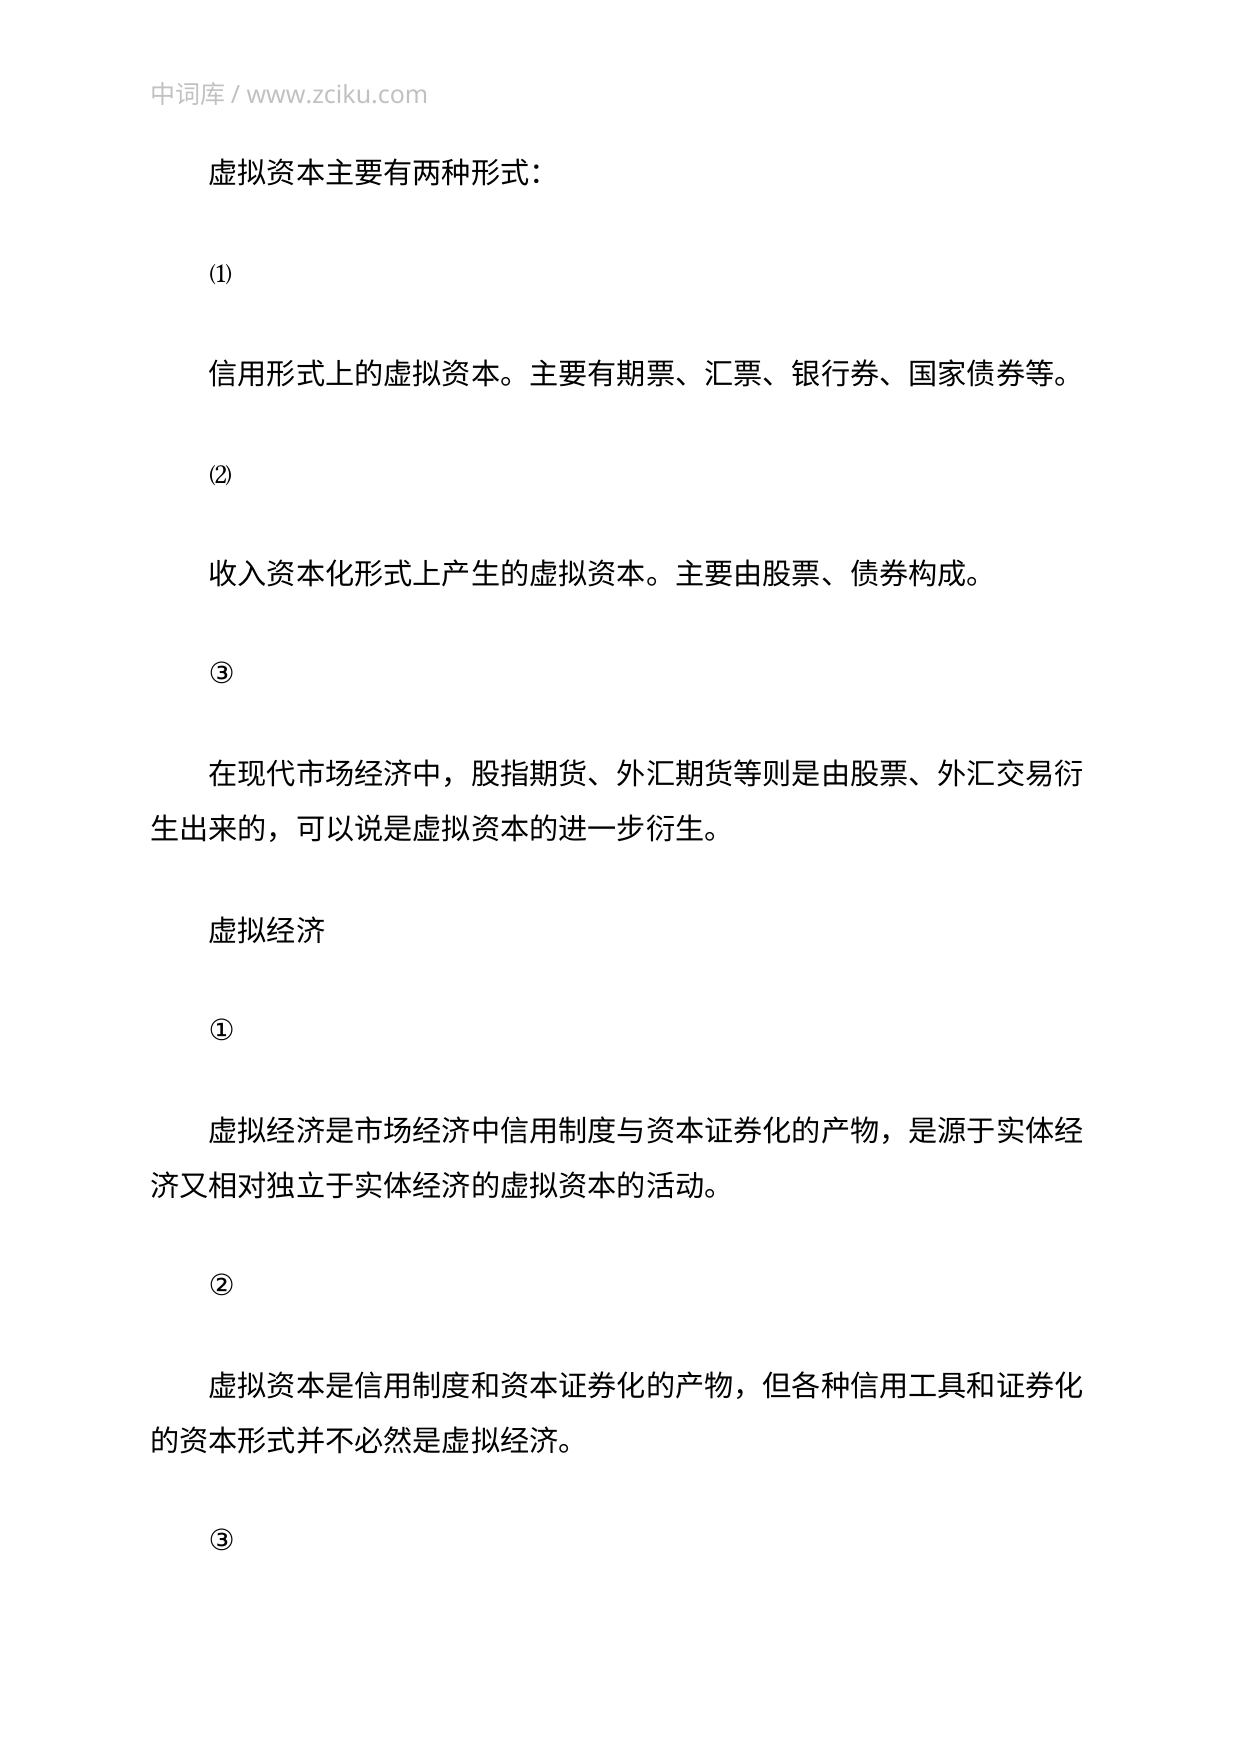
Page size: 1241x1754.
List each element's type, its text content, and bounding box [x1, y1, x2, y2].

text ② [150, 1264, 1090, 1304]
text 在现代市场经济中，股指期货、外汇期货等则是由股票、外汇交易衍生出来的，可以说是虚拟资本的进一步衍生。 [150, 751, 1090, 848]
text ③ [150, 1519, 1090, 1559]
text 虚拟经济是市场经济中信用制度与资本证券化的产物，是源于实体经济又相对独立于实体经济的虚拟资本的活动。 [150, 1107, 1090, 1205]
text 虚拟资本主要有两种形式： [150, 150, 1090, 192]
text 收入资本化形式上产生的虚拟资本。主要由股票、债券构成。 [150, 550, 1090, 593]
text ③ [150, 652, 1090, 692]
text 信用形式上的虚拟资本。主要有期票、汇票、银行券、国家债券等。 [150, 350, 1090, 392]
text ⑴ [150, 252, 1090, 291]
text 虚拟经济 [150, 907, 1090, 949]
text ① [150, 1009, 1090, 1049]
text ⑵ [150, 452, 1090, 492]
text 虚拟资本是信用制度和资本证券化的产物，但各种信用工具和证券化的资本形式并不必然是虚拟经济。 [150, 1363, 1090, 1460]
